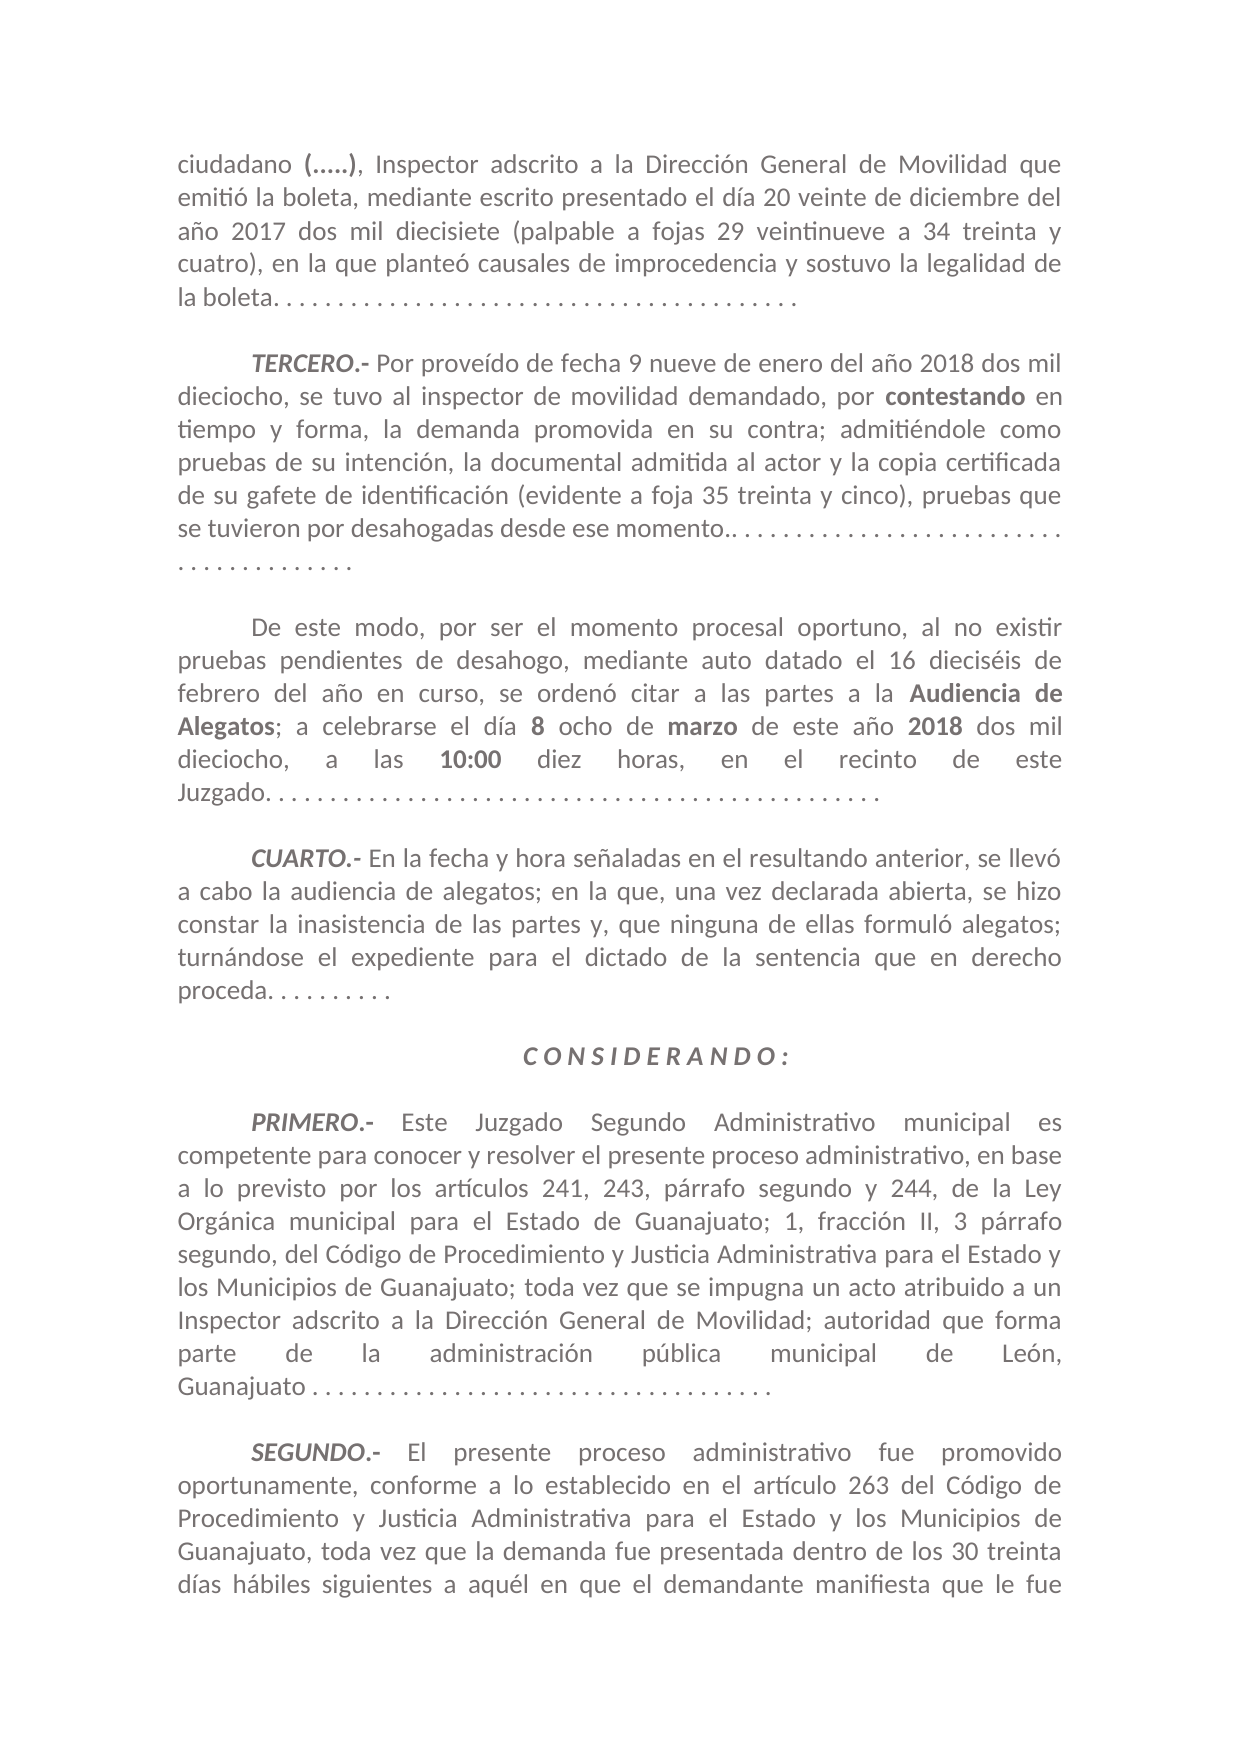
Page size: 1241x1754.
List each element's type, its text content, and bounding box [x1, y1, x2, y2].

text De este modo, por ser el momento procesal oportuno, al no existir pruebas pendientes de desahogo, mediante auto datado el 16 dieciséis de febrero del año en curso, se ordenó citar a las partes a la Audiencia de Alegatos; a celebrarse el día 8 ocho de marzo de este año 2018 dos mil dieciocho, a las 10:00 diez horas, en el recinto de este Juzgado. . . . . . . . . . . . . . . . . . . . . . . . . . . . . . . . . . . . . . . . . . . . . . . . [177, 610, 1063, 808]
text CUARTO.- En la fecha y hora señaladas en el resultando anterior, se llevó a cabo la audiencia de alegatos; en la que, una vez declarada abierta, se hizo constar la inasistencia de las partes y, que ninguna de ellas formuló alegatos; turnándose el expediente para el dictado de la sentencia que en derecho proceda. . . . . . . . . . [177, 841, 1063, 1006]
text PRIMERO.- Este Juzgado Segundo Administrativo municipal es competente para conocer y resolver el presente proceso administrativo, en base a lo previsto por los artículos 241, 243, párrafo segundo y 244, de la Ley Orgánica municipal para el Estado de Guanajuato; 1, fracción II, 3 párrafo segundo, del Código de Procedimiento y Justicia Administrativa para el Estado y los Municipios de Guanajuato; toda vez que se impugna un acto atribuido a un Inspector adscrito a la Dirección General de Movilidad; autoridad que forma parte de la administración pública municipal de León, Guanajuato . . . . . . . . . . . . . . . . . . . . . . . . . . . . . . . . . . . . [177, 1105, 1063, 1402]
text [177, 148, 1063, 313]
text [177, 1435, 1063, 1601]
text TERCERO.- Por proveído de fecha 9 nueve de enero del año 2018 dos mil dieciocho, se tuvo al inspector de movilidad demandado, por contestando en tiempo y forma, la demanda promovida en su contra; admitiéndole como pruebas de su intención, la documental admitida al actor y la copia certificada de su gafete de identificación (evidente a foja 35 treinta y cinco), pruebas que se tuvieron por desahogadas desde ese momento.. . . . . . . . . . . . . . . . . . . . . . . . . . . . . . . . . . . . . . . . [177, 346, 1063, 577]
text C O N S I D E R A N D O : [177, 1039, 1063, 1072]
